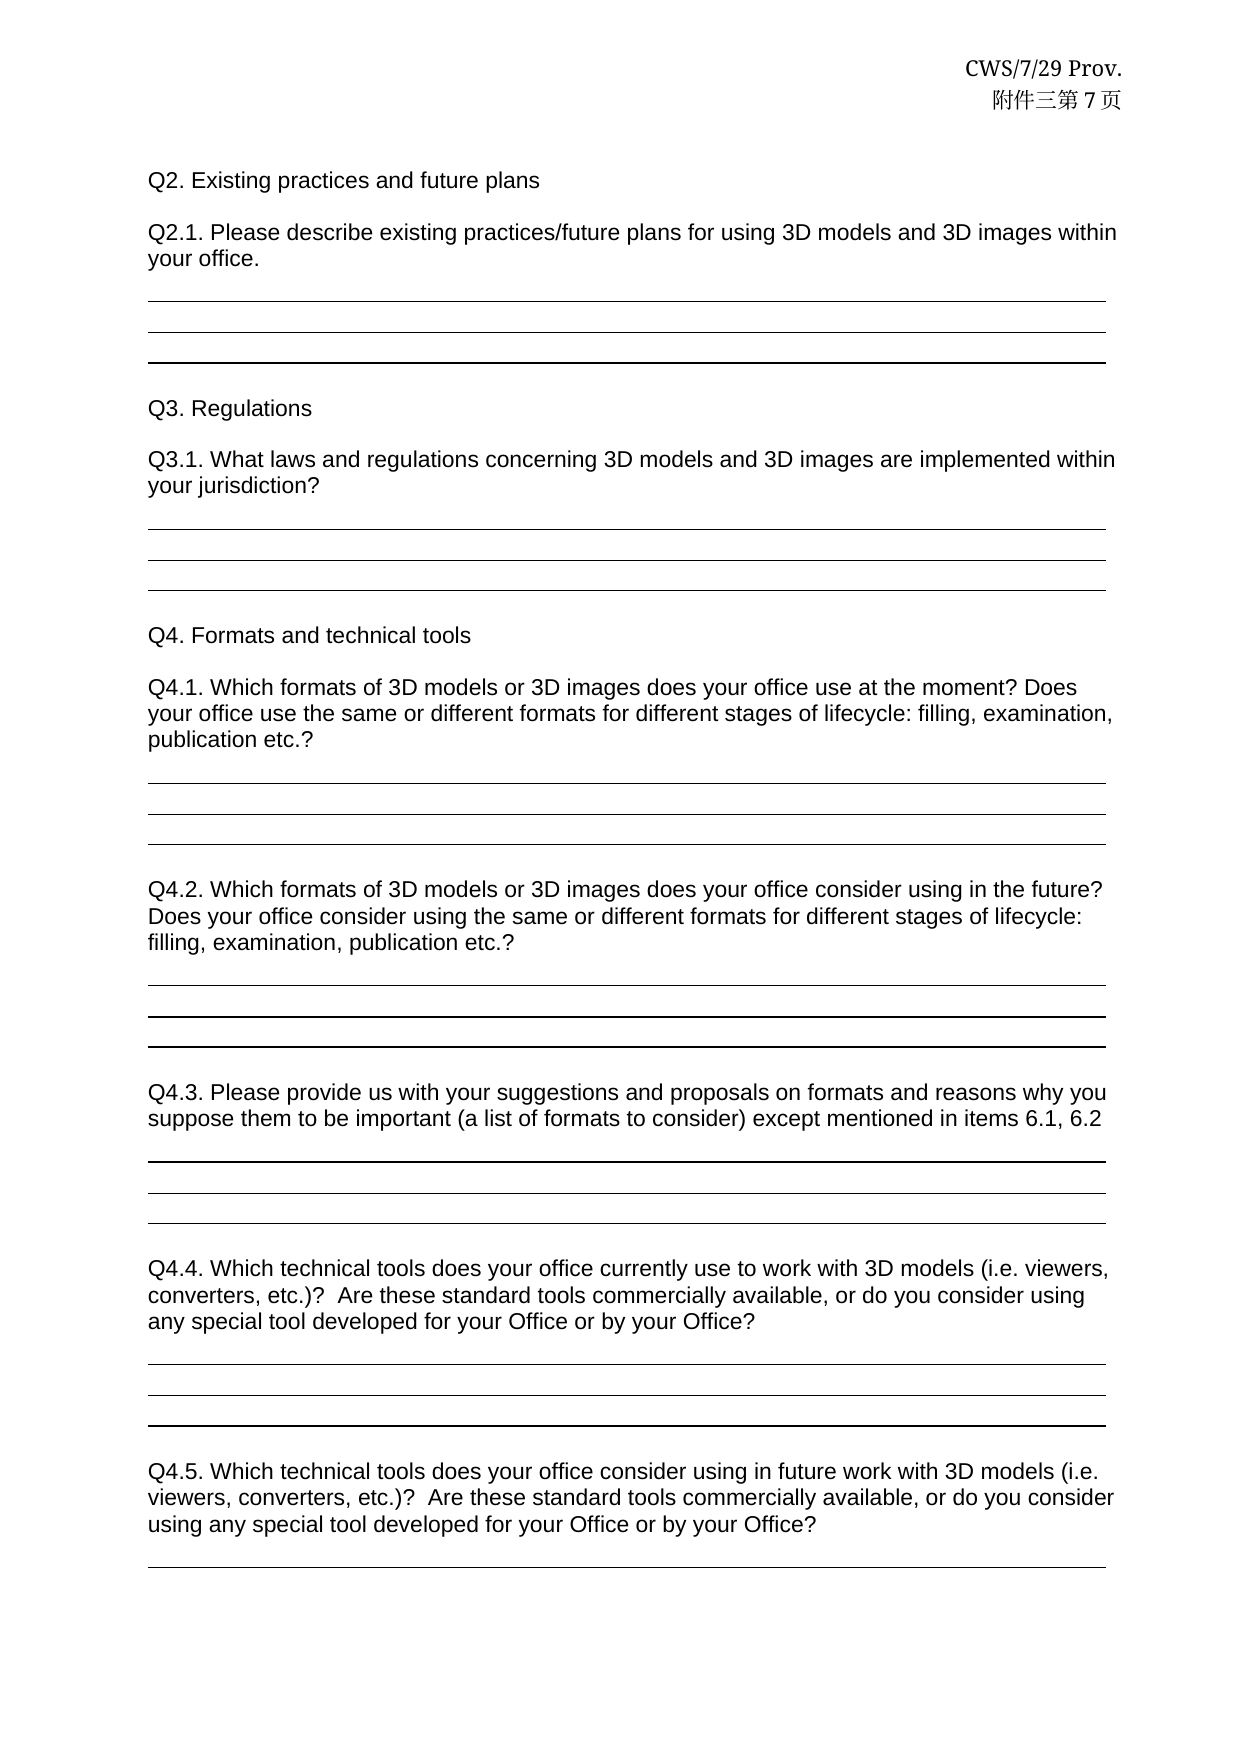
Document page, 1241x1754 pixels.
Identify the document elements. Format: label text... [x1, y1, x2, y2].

subtitle Q2.1. Please describe existing practices/future plans for using 3D models and 3D images within your office. [148, 218, 1122, 271]
subtitle Q4. Formats and technical tools [148, 622, 1122, 649]
subtitle Q4.4. Which technical tools does your office currently use to work with 3D models (i.e. viewers, converters, etc.)? Are these standard tools commercially available, or do you consider using any special tool developed for your Office or by your Office? [148, 1255, 1122, 1334]
subtitle Q4.1. Which formats of 3D models or 3D images does your office use at the moment? Does your office use the same or different formats for different stages of lifecycle: filling, examination, publication etc.? [148, 674, 1122, 753]
subtitle Q2. Existing practices and future plans [148, 167, 1122, 193]
subtitle Q4.2. Which formats of 3D models or 3D images does your office consider using in the future? Does your office consider using the same or different formats for different stages of lifecycle: filling, examination, publication etc.? [148, 876, 1122, 955]
subtitle Q3. Regulations [148, 395, 1122, 421]
subtitle Q4.5. Which technical tools does your office consider using in future work with 3D models (i.e. viewers, converters, etc.)? Are these standard tools commercially available, or do you consider using any special tool developed for your Office or by your Office? [148, 1458, 1122, 1537]
subtitle Q3.1. What laws and regulations concerning 3D models and 3D images are implemented within your jurisdiction? [148, 446, 1122, 499]
subtitle Q4.3. Please provide us with your suggestions and proposals on formats and reasons why you suppose them to be important (a list of formats to consider) except mentioned in items 6.1, 6.2 [148, 1079, 1122, 1132]
